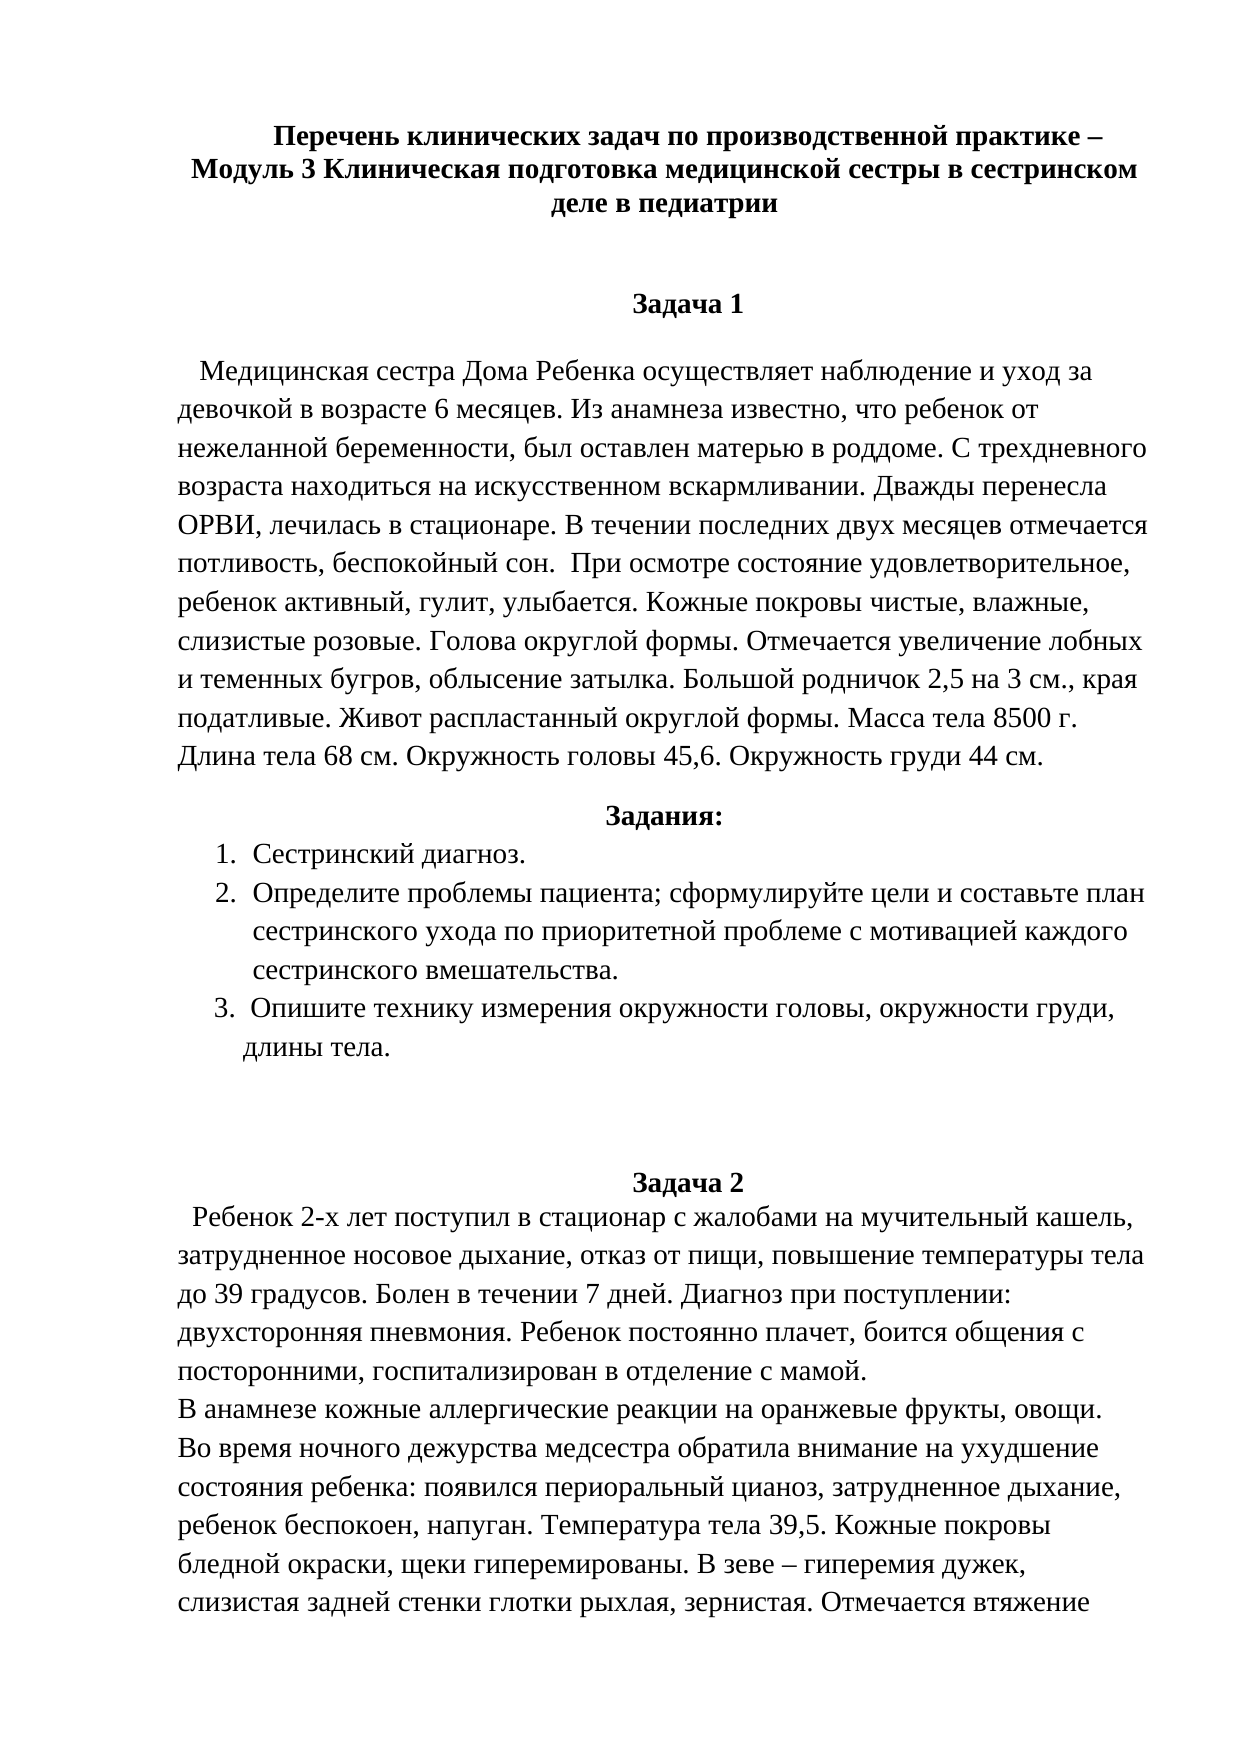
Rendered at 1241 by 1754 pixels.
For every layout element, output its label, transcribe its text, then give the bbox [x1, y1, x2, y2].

text Медицинская сестра Дома Ребенка осуществляет наблюдение и уход за девочкой в возрасте 6 месяцев. Из анамнеза известно, что ребенок от нежеланной беременности, был оставлен матерью в роддоме. С трехдневного возраста находиться на искусственном вскармливании. Дважды перенесла ОРВИ, лечилась в стационаре. В течении последних двух месяцев отмечается потливость, беспокойный сон. При осмотре состояние удовлетворительное, ребенок активный, гулит, улыбается. Кожные покровы чистые, влажные, слизистые розовые. Голова округлой формы. Отмечается увеличение лобных и теменных бугров, облысение затылка. Большой родничок 2,5 на 3 см., края податливые. Живот распластанный округлой формы. Масса тела 8500 г. Длина тела 68 см. Окружность головы 45,6. Окружность груди 44 см. [177, 353, 1152, 772]
text Перечень клинических задач по производственной практике – Модуль 3 Клиническая подготовка медицинской сестры в сестринском деле в педиатрии [177, 118, 1152, 219]
list Сестринский диагноз. [215, 836, 1152, 870]
text Задания: [177, 798, 1152, 831]
text Ребенок 2-х лет поступил в стационар с жалобами на мучительный кашель, затрудненное носовое дыхание, отказ от пищи, повышение температуры тела до 39 градусов. Болен в течении 7 дней. Диагноз при поступлении: двухсторонняя пневмония. Ребенок постоянно плачет, боится общения с посторонними, госпитализирован в отделение с мамой. В анамнезе кожные аллергические реакции на оранжевые фрукты, овощи. [177, 1199, 1152, 1425]
text длины тела. [177, 1029, 1152, 1062]
text 3. Опишите технику измерения окружности головы, окружности груди, [177, 990, 1152, 1024]
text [177, 1430, 1152, 1618]
list Определите проблемы пациента; сформулируйте цели и составьте план сестринского ухода по приоритетной проблеме с мотивацией каждого сестринского вмешательства. [215, 875, 1152, 985]
text Задача 1 [177, 286, 1152, 319]
text Задача 2 [177, 1165, 1152, 1199]
